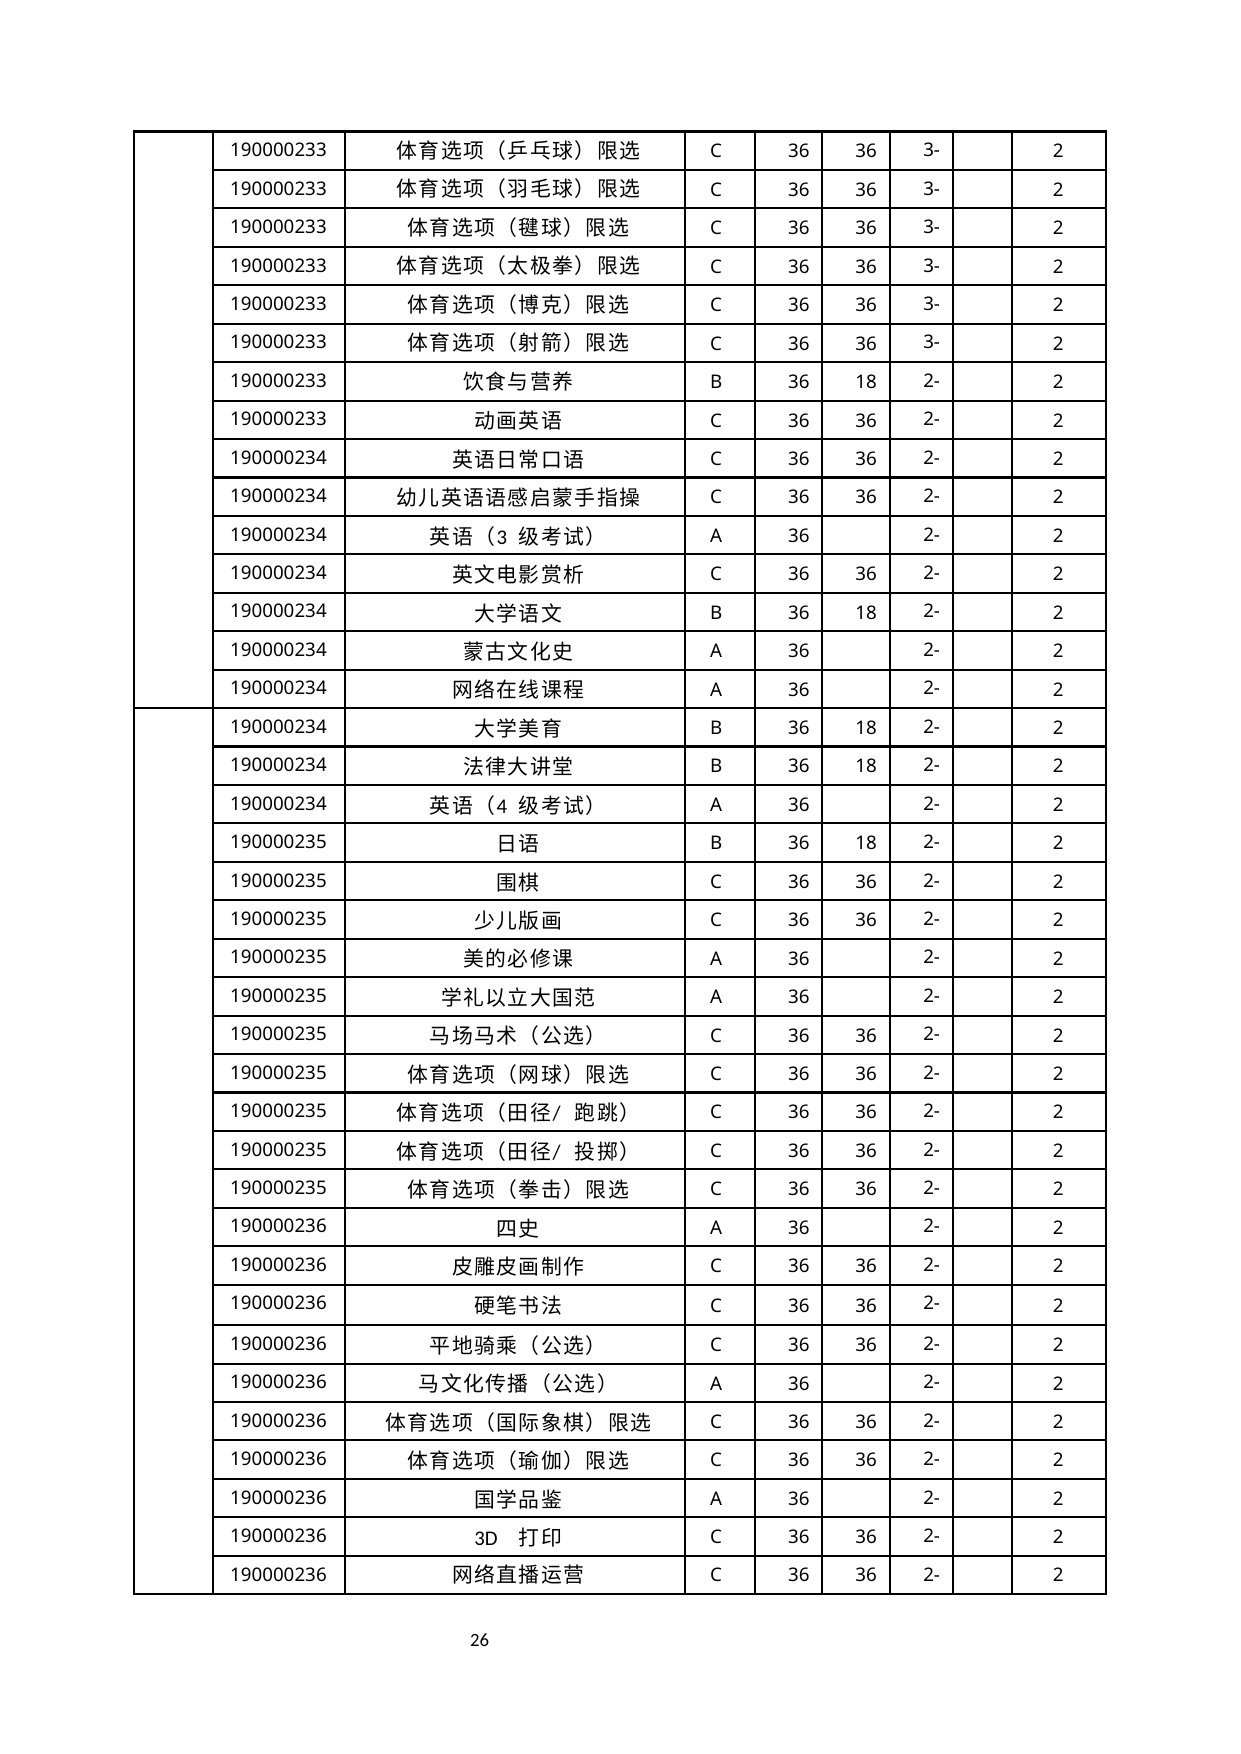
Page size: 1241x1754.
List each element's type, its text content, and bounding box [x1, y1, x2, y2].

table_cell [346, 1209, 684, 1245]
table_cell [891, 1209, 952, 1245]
table_cell 1900002350 [214, 824, 344, 861]
table_cell 1900002339 [214, 402, 344, 438]
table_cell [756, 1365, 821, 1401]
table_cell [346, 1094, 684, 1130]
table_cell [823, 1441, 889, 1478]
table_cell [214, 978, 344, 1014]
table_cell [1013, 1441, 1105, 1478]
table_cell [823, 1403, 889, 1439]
table_cell 2 [1013, 709, 1105, 745]
table_cell 1900002340 [214, 440, 344, 476]
table_cell 36 [823, 402, 889, 438]
table_cell B [686, 748, 754, 784]
table_cell [954, 671, 1011, 707]
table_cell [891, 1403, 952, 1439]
table_cell 2 [1013, 209, 1105, 246]
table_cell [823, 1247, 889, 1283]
table_cell 英语（3级考试） [346, 517, 684, 553]
table_cell [954, 402, 1011, 438]
table_cell [954, 594, 1011, 630]
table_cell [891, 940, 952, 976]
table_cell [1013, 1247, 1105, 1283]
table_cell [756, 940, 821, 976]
table_cell 2 [1013, 555, 1105, 592]
table_cell 3-4 [891, 248, 952, 284]
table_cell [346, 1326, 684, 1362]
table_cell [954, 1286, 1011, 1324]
table_cell 36 [823, 133, 889, 169]
table_cell 18 [823, 363, 889, 399]
table_cell 1900002335 [214, 248, 344, 284]
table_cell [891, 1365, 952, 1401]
table_cell C [686, 133, 754, 169]
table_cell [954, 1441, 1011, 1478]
table_cell 2 [1013, 171, 1105, 207]
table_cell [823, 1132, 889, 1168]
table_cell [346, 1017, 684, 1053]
table_cell [954, 440, 1011, 476]
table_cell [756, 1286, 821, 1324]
table_cell 饮食与营养 [346, 363, 684, 399]
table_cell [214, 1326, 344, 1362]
table_cell 2-4 [891, 594, 952, 630]
table_cell 2 [1013, 402, 1105, 438]
table_cell 1900002336 [214, 286, 344, 323]
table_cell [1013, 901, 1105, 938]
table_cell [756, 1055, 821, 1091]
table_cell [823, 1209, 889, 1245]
table_cell 2 [1013, 517, 1105, 553]
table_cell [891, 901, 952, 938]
table_cell 36 [756, 594, 821, 630]
table_cell C [686, 555, 754, 592]
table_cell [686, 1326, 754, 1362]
table_cell 英文电影赏析 [346, 555, 684, 592]
table_cell [954, 517, 1011, 553]
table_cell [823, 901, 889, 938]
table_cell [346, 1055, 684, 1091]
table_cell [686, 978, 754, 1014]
table_cell 2 [1013, 133, 1105, 169]
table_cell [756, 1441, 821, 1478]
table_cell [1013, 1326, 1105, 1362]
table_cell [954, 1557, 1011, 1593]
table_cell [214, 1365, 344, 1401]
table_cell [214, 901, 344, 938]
table_cell 36 [823, 479, 889, 515]
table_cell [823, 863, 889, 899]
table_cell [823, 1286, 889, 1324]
table_cell [135, 709, 212, 1593]
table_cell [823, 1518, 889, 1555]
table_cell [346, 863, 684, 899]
table_cell 3-4 [891, 325, 952, 361]
table_cell 体育选项（毽球）限选 [346, 209, 684, 246]
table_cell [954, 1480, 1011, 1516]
table_cell [954, 786, 1011, 822]
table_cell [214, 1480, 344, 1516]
table_cell 36 [756, 786, 821, 822]
table_cell 2 [1013, 786, 1105, 822]
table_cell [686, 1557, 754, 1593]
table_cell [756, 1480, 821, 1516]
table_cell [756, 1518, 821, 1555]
table_cell 18 [823, 748, 889, 784]
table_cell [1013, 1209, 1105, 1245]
table_cell 36 [823, 209, 889, 246]
table_cell C [686, 479, 754, 515]
table_cell 18 [823, 824, 889, 861]
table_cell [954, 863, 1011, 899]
table_cell 2 [1013, 632, 1105, 668]
table_cell 3-4 [891, 133, 952, 169]
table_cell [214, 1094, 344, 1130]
table_cell [954, 248, 1011, 284]
table_cell 36 [756, 517, 821, 553]
table_cell 英语日常口语 [346, 440, 684, 476]
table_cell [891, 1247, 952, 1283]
table_cell [954, 748, 1011, 784]
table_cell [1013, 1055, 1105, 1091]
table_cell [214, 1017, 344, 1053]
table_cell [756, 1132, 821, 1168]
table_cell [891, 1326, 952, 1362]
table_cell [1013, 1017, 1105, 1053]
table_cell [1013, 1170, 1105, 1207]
table_cell 36 [756, 363, 821, 399]
table_cell 36 [823, 555, 889, 592]
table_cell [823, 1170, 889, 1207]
table_cell 大学语文 [346, 594, 684, 630]
table_cell 36 [756, 479, 821, 515]
table_cell 2 [1013, 248, 1105, 284]
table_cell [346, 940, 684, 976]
table_cell 2 [1013, 594, 1105, 630]
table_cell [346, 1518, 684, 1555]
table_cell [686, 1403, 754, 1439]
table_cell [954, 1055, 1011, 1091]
table_cell 36 [756, 248, 821, 284]
table_cell [823, 517, 889, 553]
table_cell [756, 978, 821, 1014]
table_cell C [686, 171, 754, 207]
table_cell 1900002338 [214, 363, 344, 399]
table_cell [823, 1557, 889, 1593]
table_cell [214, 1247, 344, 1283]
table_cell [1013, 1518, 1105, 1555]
table_cell 大学美育 [346, 709, 684, 745]
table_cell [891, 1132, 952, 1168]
table_cell 36 [756, 824, 821, 861]
table_cell 1900002341 [214, 479, 344, 515]
table_cell 2 [1013, 286, 1105, 323]
table_cell C [686, 209, 754, 246]
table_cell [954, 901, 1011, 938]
table_cell 1900002351 [214, 863, 344, 899]
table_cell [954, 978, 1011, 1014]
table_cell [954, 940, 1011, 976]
table_cell [954, 824, 1011, 861]
table_cell 18 [823, 594, 889, 630]
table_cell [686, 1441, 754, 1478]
table_cell 36 [823, 248, 889, 284]
table_cell 体育选项（太极拳）限选 [346, 248, 684, 284]
table_cell 幼儿英语语感启蒙手指操 [346, 479, 684, 515]
table_cell 2-4 [891, 517, 952, 553]
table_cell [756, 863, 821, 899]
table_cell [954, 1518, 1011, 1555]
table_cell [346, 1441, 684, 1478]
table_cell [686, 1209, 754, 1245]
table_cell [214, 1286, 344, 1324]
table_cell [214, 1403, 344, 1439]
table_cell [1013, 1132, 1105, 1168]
table_cell A [686, 786, 754, 822]
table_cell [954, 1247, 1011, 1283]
table_cell B [686, 824, 754, 861]
table_cell C [686, 325, 754, 361]
table_cell 1900002348 [214, 748, 344, 784]
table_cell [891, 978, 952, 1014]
table_cell 1900002332 [214, 133, 344, 169]
table_cell 36 [756, 440, 821, 476]
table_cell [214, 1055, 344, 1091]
table_cell 2-4 [891, 671, 952, 707]
table_cell 2 [1013, 671, 1105, 707]
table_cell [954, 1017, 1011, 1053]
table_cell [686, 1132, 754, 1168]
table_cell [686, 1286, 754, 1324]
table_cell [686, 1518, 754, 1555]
table_cell 2-4 [891, 402, 952, 438]
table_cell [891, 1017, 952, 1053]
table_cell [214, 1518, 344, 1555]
table_cell 36 [756, 325, 821, 361]
table_cell A [686, 517, 754, 553]
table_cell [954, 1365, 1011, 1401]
table_cell 1900002344 [214, 594, 344, 630]
table_cell 36 [756, 709, 821, 745]
table_cell C [686, 286, 754, 323]
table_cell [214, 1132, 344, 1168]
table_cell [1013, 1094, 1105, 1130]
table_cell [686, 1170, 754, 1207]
table_cell 36 [756, 671, 821, 707]
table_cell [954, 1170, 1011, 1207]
table_cell 36 [823, 171, 889, 207]
table_cell B [686, 709, 754, 745]
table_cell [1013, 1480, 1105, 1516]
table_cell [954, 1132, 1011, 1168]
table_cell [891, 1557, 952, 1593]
table_cell [954, 363, 1011, 399]
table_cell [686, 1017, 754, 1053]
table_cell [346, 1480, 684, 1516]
table_cell 2 [1013, 748, 1105, 784]
table_cell 36 [756, 748, 821, 784]
table_cell 3-4 [891, 286, 952, 323]
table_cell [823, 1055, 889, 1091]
table_cell 2-4 [891, 363, 952, 399]
table_cell 网络在线课程 [346, 671, 684, 707]
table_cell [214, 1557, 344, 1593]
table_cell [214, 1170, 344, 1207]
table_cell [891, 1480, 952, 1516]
table_cell 1900002333 [214, 171, 344, 207]
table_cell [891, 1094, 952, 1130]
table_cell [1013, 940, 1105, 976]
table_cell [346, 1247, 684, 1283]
table_cell 1900002346 [214, 671, 344, 707]
table_cell 36 [756, 133, 821, 169]
table_cell 体育选项（射箭）限选 [346, 325, 684, 361]
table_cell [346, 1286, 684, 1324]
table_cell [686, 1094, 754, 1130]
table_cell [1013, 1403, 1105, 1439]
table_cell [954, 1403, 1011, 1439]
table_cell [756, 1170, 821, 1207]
table_cell 36 [756, 555, 821, 592]
table_cell 1900002345 [214, 632, 344, 668]
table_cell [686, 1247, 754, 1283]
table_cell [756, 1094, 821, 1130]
table_cell 2 [1013, 479, 1105, 515]
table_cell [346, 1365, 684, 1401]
table_cell C [686, 440, 754, 476]
table_cell 2-4 [891, 440, 952, 476]
table_cell 3-4 [891, 209, 952, 246]
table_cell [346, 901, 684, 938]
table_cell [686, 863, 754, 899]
table_cell 36 [756, 286, 821, 323]
table_cell 1900002334 [214, 209, 344, 246]
table_cell [954, 209, 1011, 246]
table_cell 36 [823, 440, 889, 476]
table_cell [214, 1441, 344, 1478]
table_cell C [686, 402, 754, 438]
table_cell 1900002343 [214, 555, 344, 592]
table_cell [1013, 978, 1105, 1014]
table_cell 1900002337 [214, 325, 344, 361]
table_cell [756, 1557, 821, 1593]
table_cell 英语（4级考试） [346, 786, 684, 822]
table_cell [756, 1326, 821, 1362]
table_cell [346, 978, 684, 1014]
table_cell 体育选项（乒乓球）限选 [346, 133, 684, 169]
table_cell 18 [823, 709, 889, 745]
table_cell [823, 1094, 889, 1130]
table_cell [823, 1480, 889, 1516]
table_cell 2-4 [891, 632, 952, 668]
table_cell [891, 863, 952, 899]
table_cell [954, 325, 1011, 361]
table_cell 体育选项（博克）限选 [346, 286, 684, 323]
table_cell 动画英语 [346, 402, 684, 438]
table_cell [954, 709, 1011, 745]
table_cell 36 [756, 209, 821, 246]
table_cell 36 [756, 632, 821, 668]
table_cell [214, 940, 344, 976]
table_cell [823, 671, 889, 707]
table_cell 2-4 [891, 555, 952, 592]
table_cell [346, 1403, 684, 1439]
table_cell 蒙古文化史 [346, 632, 684, 668]
table_cell [823, 632, 889, 668]
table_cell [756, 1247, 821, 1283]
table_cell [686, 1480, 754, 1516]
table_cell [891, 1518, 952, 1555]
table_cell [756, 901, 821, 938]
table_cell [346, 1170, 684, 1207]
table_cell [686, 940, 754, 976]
table_cell 1900002342 [214, 517, 344, 553]
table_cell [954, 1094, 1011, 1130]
table_cell A [686, 632, 754, 668]
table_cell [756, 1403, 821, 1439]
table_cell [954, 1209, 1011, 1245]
table_cell 1900002347 [214, 709, 344, 745]
table_cell C [686, 248, 754, 284]
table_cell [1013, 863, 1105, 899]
table_cell [823, 786, 889, 822]
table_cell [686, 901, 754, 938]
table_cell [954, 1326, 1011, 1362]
table_cell 2 [1013, 824, 1105, 861]
table_cell 36 [756, 402, 821, 438]
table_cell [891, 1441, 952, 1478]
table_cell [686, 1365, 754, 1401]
table_cell [954, 133, 1011, 169]
table_cell 1900002349 [214, 786, 344, 822]
table_cell 2 [1013, 440, 1105, 476]
table_cell 2-4 [891, 824, 952, 861]
table_cell A [686, 671, 754, 707]
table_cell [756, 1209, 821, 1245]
table_cell [954, 479, 1011, 515]
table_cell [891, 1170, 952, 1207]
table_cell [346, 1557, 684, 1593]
table_cell [954, 286, 1011, 323]
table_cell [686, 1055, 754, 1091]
table_cell 日语 [346, 824, 684, 861]
table_cell 2-4 [891, 479, 952, 515]
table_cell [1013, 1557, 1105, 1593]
table_cell 36 [756, 171, 821, 207]
table_cell [954, 632, 1011, 668]
table_cell 2 [1013, 363, 1105, 399]
table_cell 体育选项（羽毛球）限选 [346, 171, 684, 207]
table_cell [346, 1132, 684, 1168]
table_cell [954, 555, 1011, 592]
table_cell 法律大讲堂 [346, 748, 684, 784]
table_cell 2-4 [891, 786, 952, 822]
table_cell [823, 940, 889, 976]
table_cell B [686, 594, 754, 630]
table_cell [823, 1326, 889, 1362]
table_cell 36 [823, 325, 889, 361]
table_cell B [686, 363, 754, 399]
table_cell 3-4 [891, 171, 952, 207]
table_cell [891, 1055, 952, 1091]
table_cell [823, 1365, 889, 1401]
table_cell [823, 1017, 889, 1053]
table_cell 36 [823, 286, 889, 323]
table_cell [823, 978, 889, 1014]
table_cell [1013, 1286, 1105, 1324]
table_cell 2 [1013, 325, 1105, 361]
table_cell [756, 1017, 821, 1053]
table_cell 2-4 [891, 709, 952, 745]
table_cell 2-4 [891, 748, 952, 784]
table_cell [954, 171, 1011, 207]
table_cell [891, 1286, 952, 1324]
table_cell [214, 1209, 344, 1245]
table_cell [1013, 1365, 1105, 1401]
